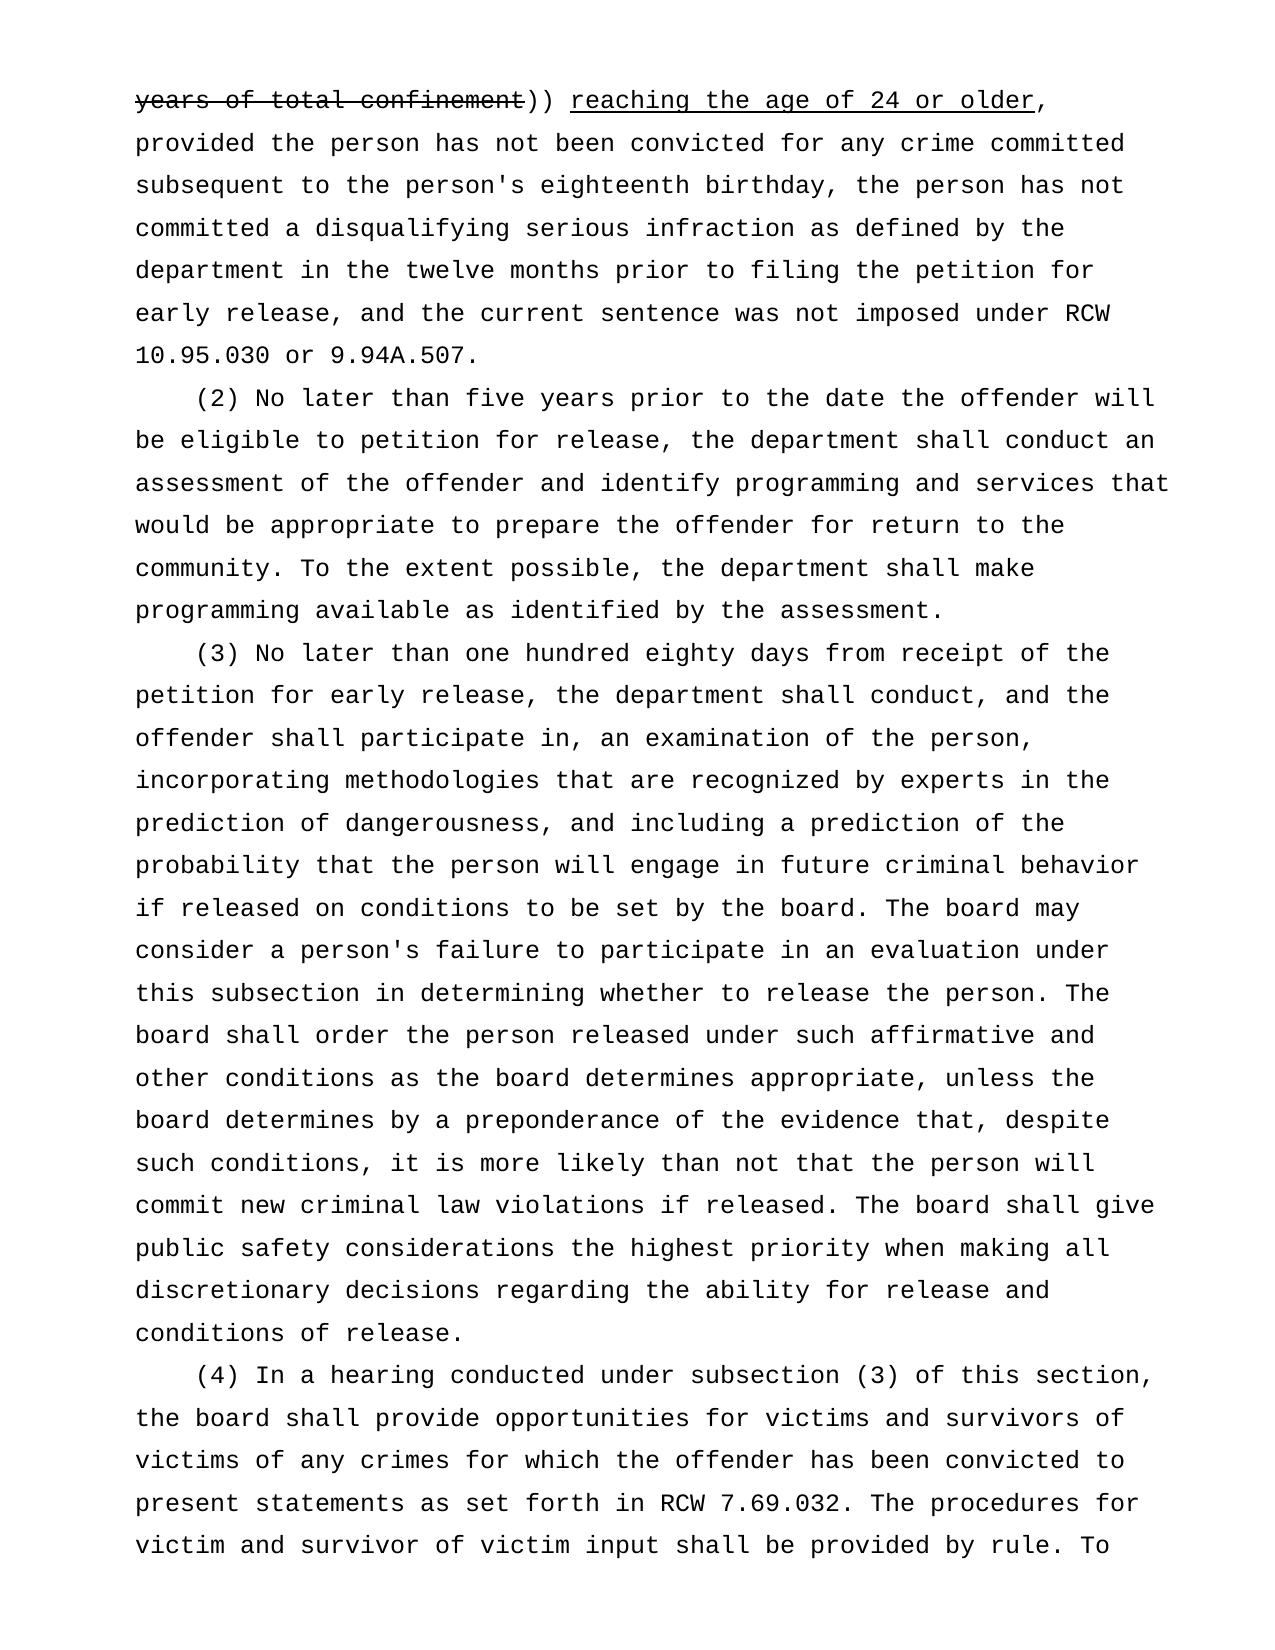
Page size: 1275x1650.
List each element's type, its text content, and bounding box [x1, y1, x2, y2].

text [135, 75, 1170, 372]
text (3) No later than one hundred eighty days from receipt of the petition for early release, the department shall conduct, and the offender shall participate in, an examination of the person, incorporating methodologies that are recognized by experts in the prediction of dangerousness, and including a prediction of the probability that the person will engage in future criminal behavior if released on conditions to be set by the board. The board may consider a person's failure to participate in an evaluation under this subsection in determining whether to release the person. The board shall order the person released under such affirmative and other conditions as the board determines appropriate, unless the board determines by a preponderance of the evidence that, despite such conditions, it is more likely than not that the person will commit new criminal law violations if released. The board shall give public safety considerations the highest priority when making all discretionary decisions regarding the ability for release and conditions of release. [135, 627, 1170, 1350]
text (2) No later than five years prior to the date the offender will be eligible to petition for release, the department shall conduct an assessment of the offender and identify programming and services that would be appropriate to prepare the offender for return to the community. To the extent possible, the department shall make programming available as identified by the assessment. [135, 372, 1170, 627]
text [135, 1350, 1170, 1562]
